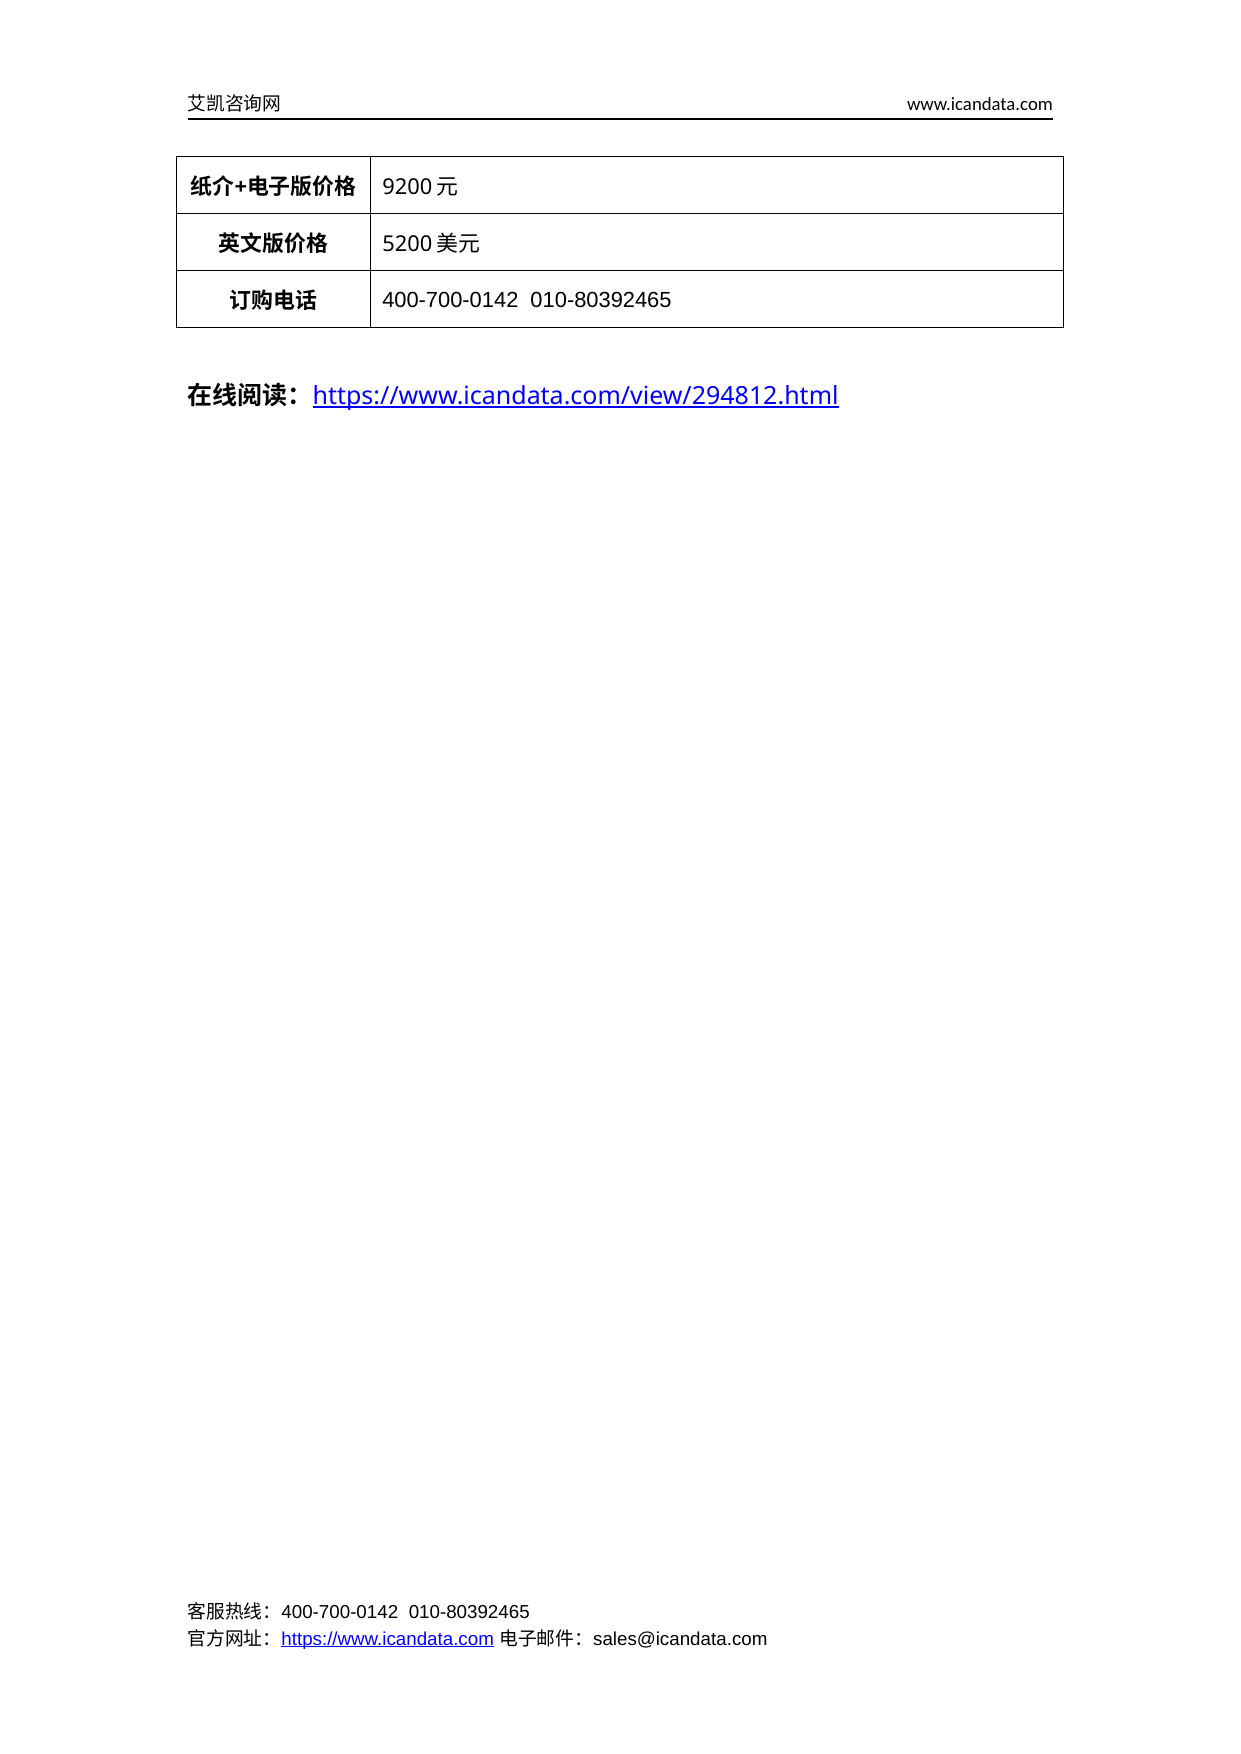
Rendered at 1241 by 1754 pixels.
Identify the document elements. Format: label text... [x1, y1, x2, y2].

table_cell 英文版价格 [177, 214, 370, 270]
text 在线阅读：https://www.icandata.com/view/294812.html [187, 361, 1053, 426]
table_cell 400-700-0142 010-80392465 [371, 271, 1063, 327]
table_cell 纸介+电子版价格 [177, 157, 370, 213]
table_cell 9200元 [371, 157, 1063, 213]
table_cell 5200美元 [371, 214, 1063, 270]
table_cell 订购电话 [177, 271, 370, 327]
